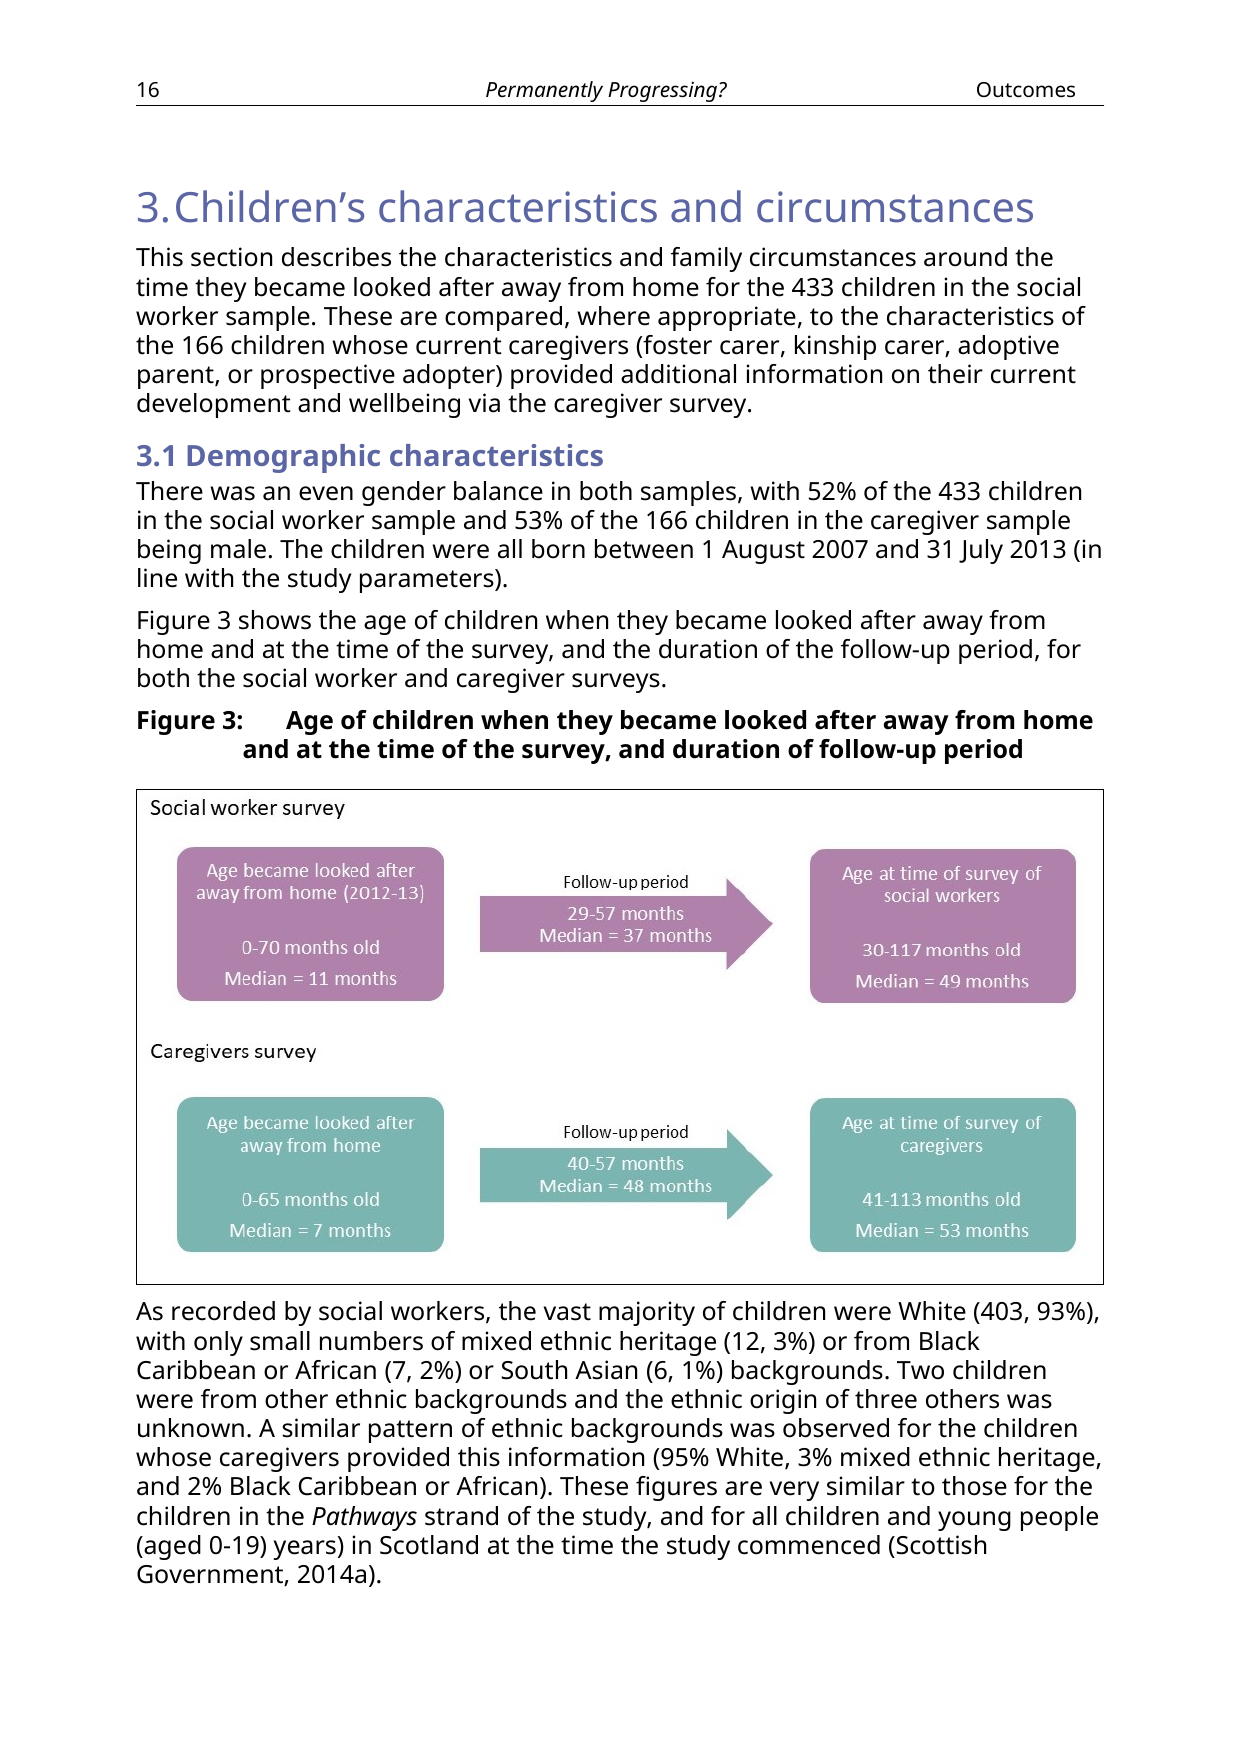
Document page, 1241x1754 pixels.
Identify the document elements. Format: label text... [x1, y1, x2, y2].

subtitle Children’s characteristics and circumstances [136, 189, 1104, 231]
text There was an even gender balance in both samples, with 52% of the 433 children in the social worker sample and 53% of the 166 children in the caregiver sample being male. The children were all born between 1 August 2007 and 31 July 2013 (in line with the study parameters). [136, 477, 1104, 593]
text Figure 3 shows the age of children when they became looked after away from home and at the time of the survey, and the duration of the follow-up period, for both the social worker and caregiver surveys. [136, 606, 1104, 693]
picture [137, 790, 1103, 1284]
text As recorded by social workers, the vast majority of children were White (403, 93%), with only small numbers of mixed ethnic heritage (12, 3%) or from Black Caribbean or African (7, 2%) or South Asian (6, 1%) backgrounds. Two children were from other ethnic backgrounds and the ethnic origin of three others was unknown. A similar pattern of ethnic backgrounds was observed for the children whose caregivers provided this information (95% White, 3% mixed ethnic heritage, and 2% Black Caribbean or African). These figures are very similar to those for the children in the Pathways strand of the study, and for all children and young people (aged 0-19) years) in Scotland at the time the study commenced (Scottish Government, 2014a). [136, 1297, 1104, 1589]
subtitle 3.1 Demographic characteristics [136, 439, 1104, 473]
text This section describes the characteristics and family circumstances around the time they became looked after away from home for the 433 children in the social worker sample. These are compared, where appropriate, to the characteristics of the 166 children whose current caregivers (foster carer, kinship carer, adoptive parent, or prospective adopter) provided additional information on their current development and wellbeing via the caregiver survey. [136, 243, 1104, 418]
text Figure 3: Age of children when they became looked after away from home and at the time of the survey, and duration of follow-up period [136, 706, 1104, 764]
